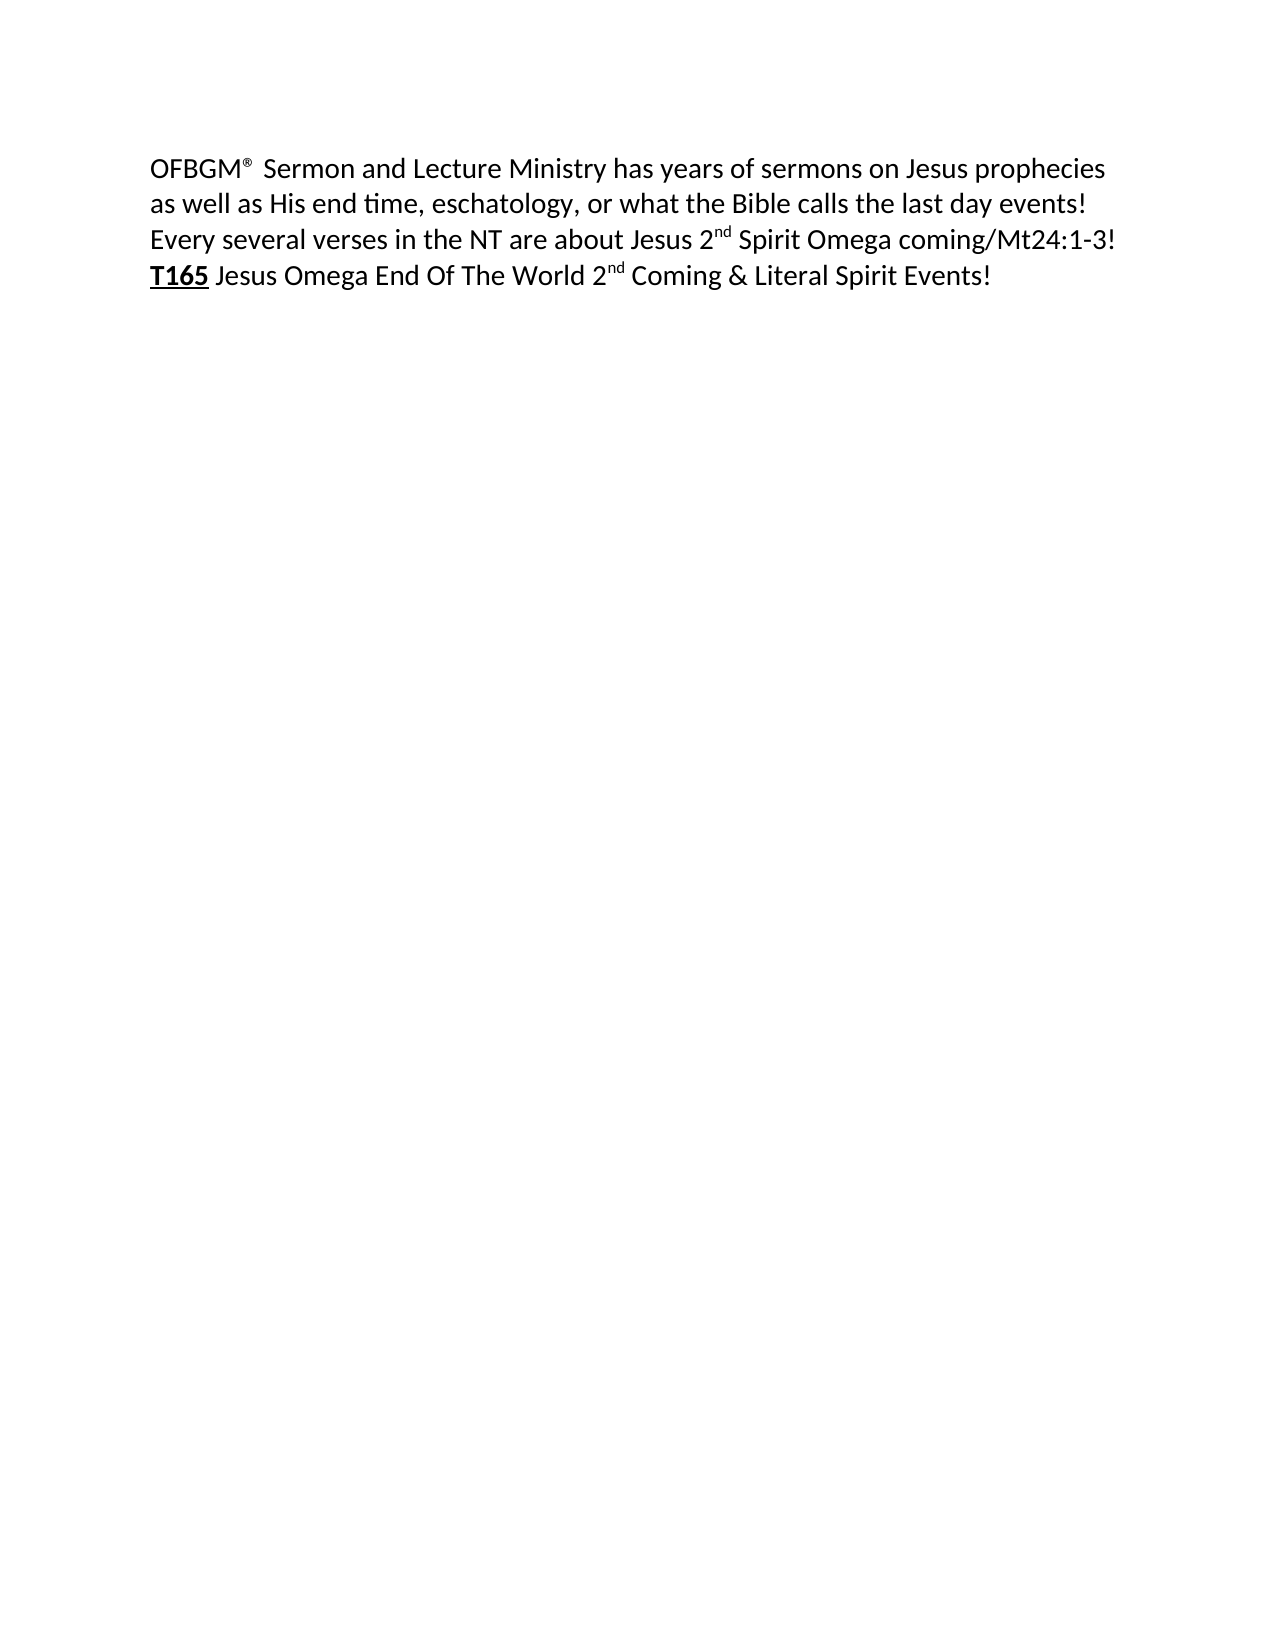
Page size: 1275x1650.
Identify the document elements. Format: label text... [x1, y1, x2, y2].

text T165 Jesus Omega End Of The World 2nd Coming & Literal Spirit Events! [150, 257, 1125, 292]
text Every several verses in the NT are about Jesus 2nd Spirit Omega coming/Mt24:1-3! [150, 221, 1125, 257]
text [150, 150, 1125, 221]
